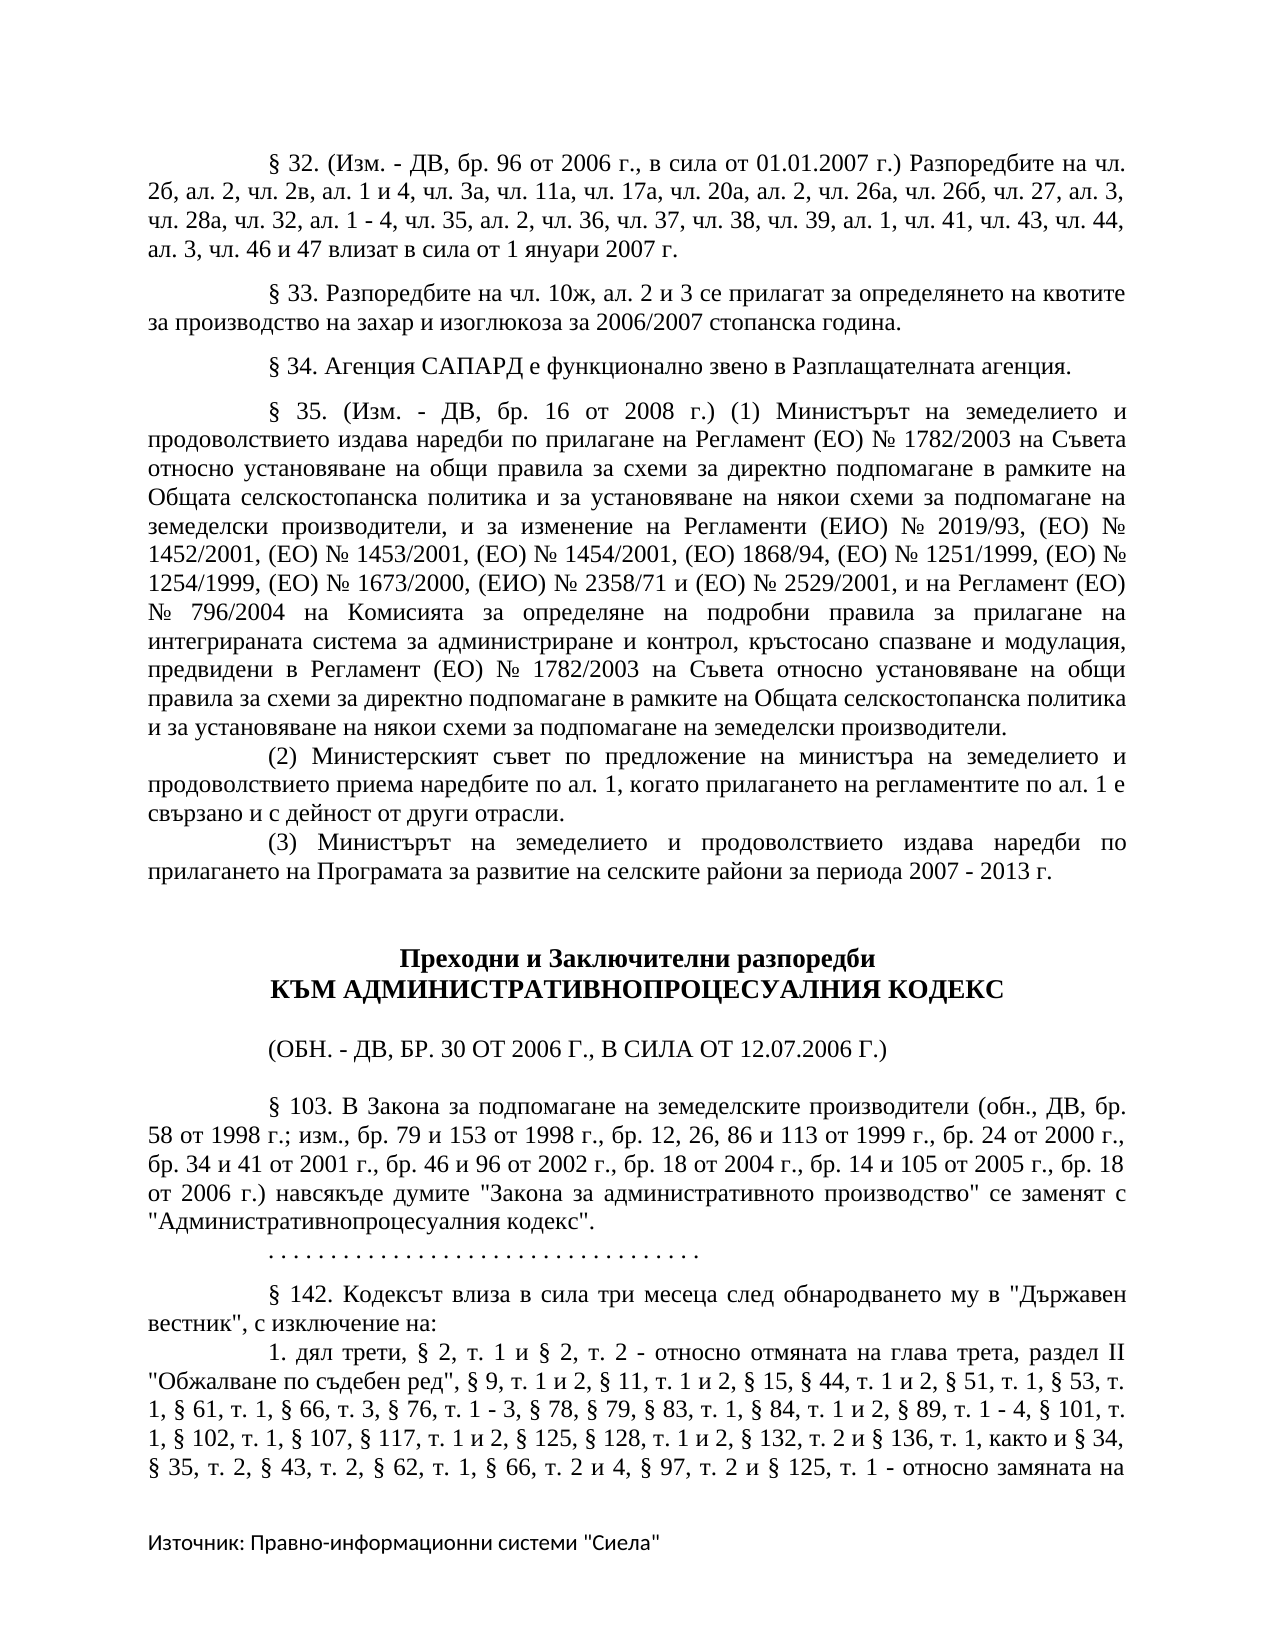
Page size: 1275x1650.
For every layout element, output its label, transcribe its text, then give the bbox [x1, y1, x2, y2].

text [148, 1337, 1127, 1481]
text § 142. Кодексът влиза в сила три месеца след обнародването му в "Държавен вестник", с изключение на: [148, 1279, 1127, 1337]
text (2) Министерският съвет по предложение на министъра на земеделието и продоволствието приема наредбите по ал. 1, когато прилагането на регламентите по ал. 1 е свързано и с дейност от други отрасли. [148, 741, 1127, 827]
text § 35. (Изм. - ДВ, бр. 16 от 2008 г.) (1) Министърът на земеделието и продоволствието издава наредби по прилагане на Регламент (EO) № 1782/2003 на Съвета относно установяване на общи правила за схеми за директно подпомагане в рамките на Общата селскостопанска политика и за установяване на някои схеми за подпомагане на земеделски производители, и за изменение на Регламенти (EИО) № 2019/93, (EО) № 1452/2001, (EО) № 1453/2001, (EО) № 1454/2001, (EО) 1868/94, (EО) № 1251/1999, (EО) № 1254/1999, (EО) № 1673/2000, (EИО) № 2358/71 и (EО) № 2529/2001, и на Регламент (ЕО) № 796/2004 на Комисията за определяне на подробни правила за прилагане на интегрираната система за администриране и контрол, кръстосано спазване и модулация, предвидени в Регламент (ЕО) № 1782/2003 на Съвета относно установяване на общи правила за схеми за директно подпомагане в рамките на Общата селскостопанска политика и за установяване на някои схеми за подпомагане на земеделски производители. [148, 396, 1127, 741]
text . . . . . . . . . . . . . . . . . . . . . . . . . . . . . . . . . . . [148, 1235, 1127, 1264]
text § 33. Разпоредбите на чл. 10ж, ал. 2 и 3 се прилагат за определянето на квотите за производство на захар и изоглюкоза за 2006/2007 стопанска година. [148, 278, 1127, 336]
text Преходни и Заключителни разпоредби КЪМ АДМИНИСТРАТИВНОПРОЦЕСУАЛНИЯ КОДЕКС [148, 942, 1127, 1005]
text (3) Министърът на земеделието и продоволствието издава наредби по прилагането на Програмата за развитие на селските райони за периода 2007 - 2013 г. [148, 827, 1127, 884]
text § 103. В Закона за подпомагане на земеделските производители (обн., ДВ, бр. 58 от 1998 г.; изм., бр. 79 и 153 от 1998 г., бр. 12, 26, 86 и 113 от 1999 г., бр. 24 от 2000 г., бр. 34 и 41 от 2001 г., бр. 46 и 96 от 2002 г., бр. 18 от 2004 г., бр. 14 и 105 от 2005 г., бр. 18 от 2006 г.) навсякъде думите "Закона за административното производство" се заменят с "Административнопроцесуалния кодекс". [148, 1091, 1127, 1235]
text (ОБН. - ДВ, БР. 30 ОТ 2006 Г., В СИЛА ОТ 12.07.2006 Г.) [148, 1034, 1127, 1063]
text § 34. Агенция САПАРД е функционално звено в Разплащателната агенция. [148, 351, 1127, 380]
text § 32. (Изм. - ДВ, бр. 96 от 2006 г., в сила от 01.01.2007 г.) Разпоредбите на чл. 2б, ал. 2, чл. 2в, ал. 1 и 4, чл. 3а, чл. 11а, чл. 17а, чл. 20а, ал. 2, чл. 26а, чл. 26б, чл. 27, ал. 3, чл. 28а, чл. 32, ал. 1 - 4, чл. 35, ал. 2, чл. 36, чл. 37, чл. 38, чл. 39, ал. 1, чл. 41, чл. 43, чл. 44, ал. 3, чл. 46 и 47 влизат в сила от 1 януари 2007 г. [148, 148, 1127, 263]
